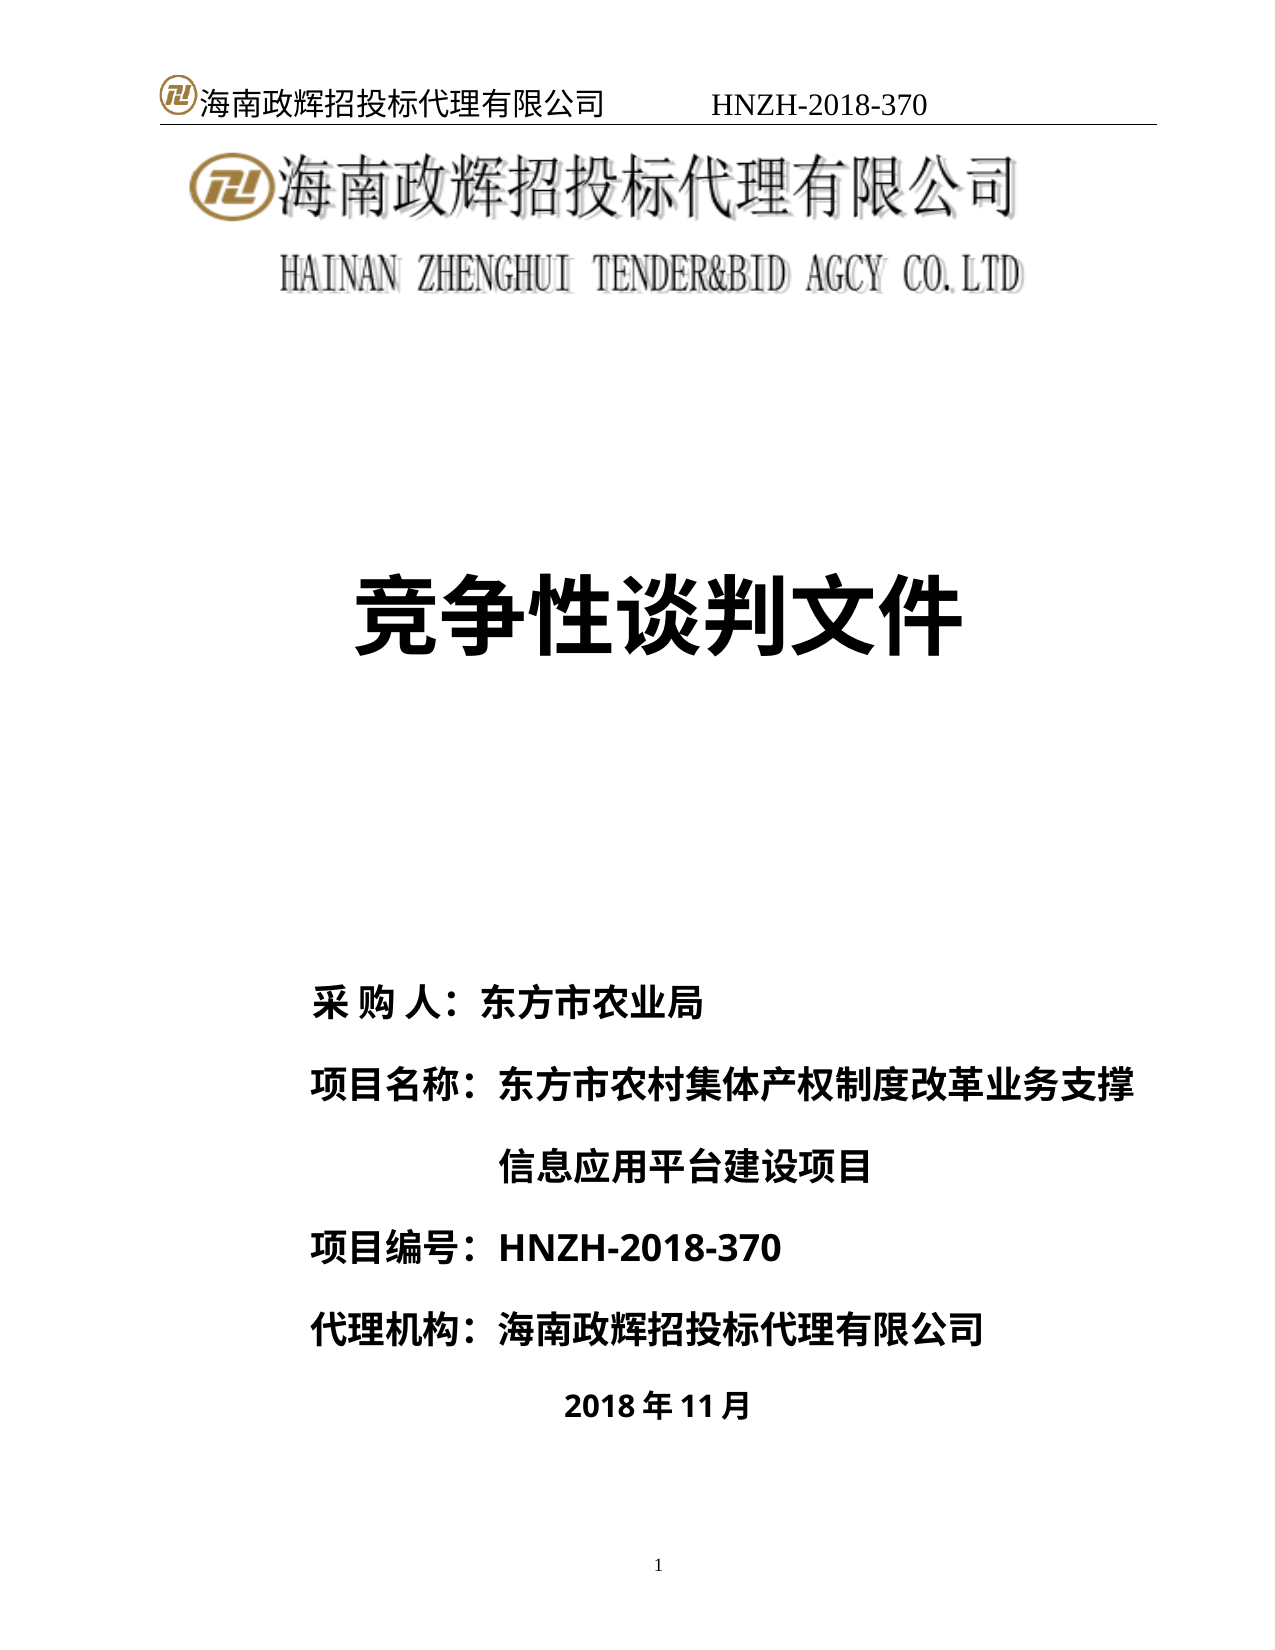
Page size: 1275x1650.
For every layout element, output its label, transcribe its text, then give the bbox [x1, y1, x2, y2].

text 2018年11月 [159, 1381, 1157, 1426]
picture [165, 136, 1042, 308]
text 信息应用平台建设项目 [159, 1137, 1157, 1191]
text 项目名称：东方市农村集体产权制度改革业务支撑 [159, 1055, 1157, 1109]
text 项目编号：HNZH-2018-370 [159, 1218, 1157, 1272]
text 竞争性谈判文件 [159, 547, 1157, 673]
text 代理机构：海南政辉招投标代理有限公司 [159, 1300, 1157, 1354]
picture [159, 75, 200, 115]
text 采 购 人：东方市农业局 [313, 976, 1157, 1026]
